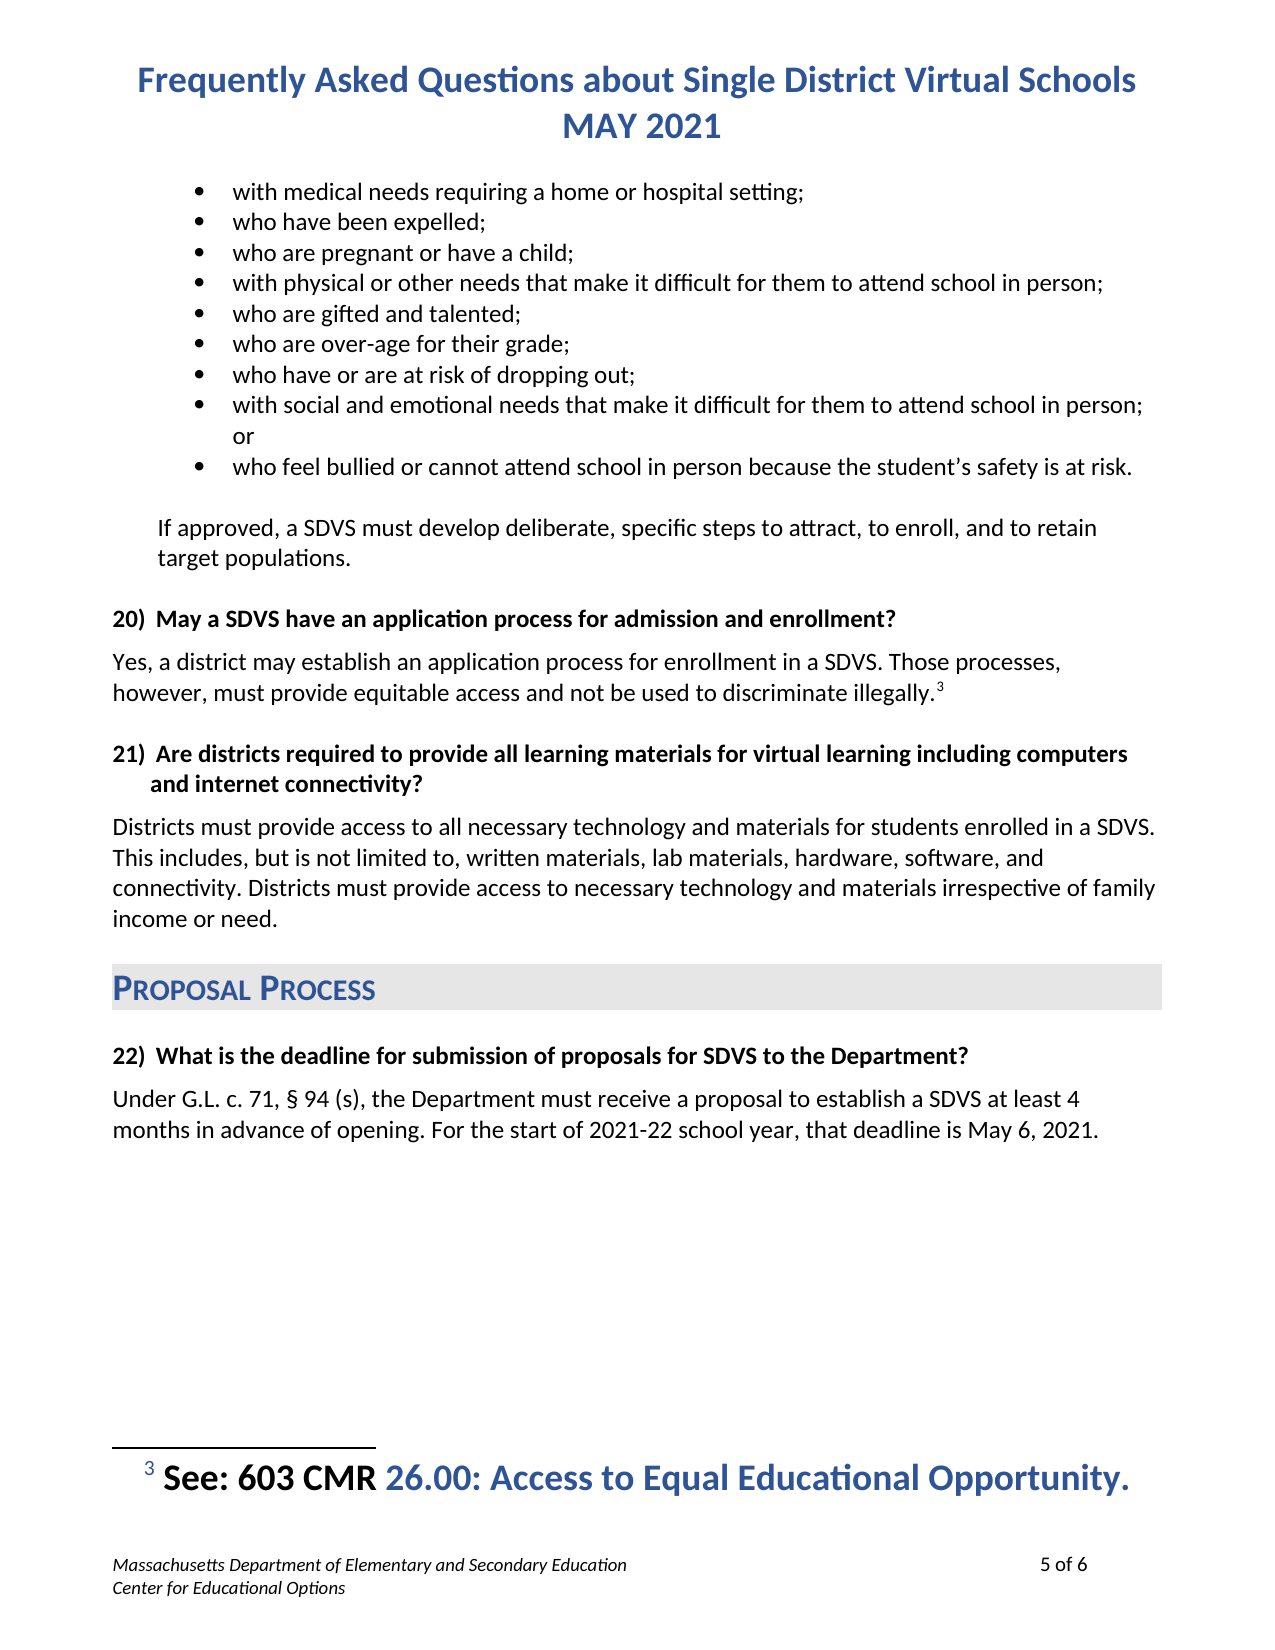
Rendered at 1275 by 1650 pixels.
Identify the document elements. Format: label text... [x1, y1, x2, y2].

text If approved, a SDVS must develop deliberate, specific steps to attract, to enroll, and to retain target populations. [157, 512, 1162, 573]
text Yes, a district may establish an application process for enrollment in a SDVS. Those processes, [112, 646, 1162, 677]
subtitle Proposal Process [112, 964, 1162, 1010]
list who have been expelled; [195, 206, 1162, 237]
list May a SDVS have an application process for admission and enrollment? [112, 603, 1162, 634]
list who feel bullied or cannot attend school in person because the student’s safety is at risk. [195, 451, 1162, 481]
list Are districts required to provide all learning materials for virtual learning including computers and internet connectivity? [112, 738, 1162, 799]
list What is the deadline for submission of proposals for SDVS to the Department? [112, 1040, 1162, 1071]
list who have or are at risk of dropping out; [195, 359, 1162, 389]
list who are gifted and talented; [195, 298, 1162, 328]
text Under G.L. c. 71, § 94 (s), the Department must receive a proposal to establish a SDVS at least 4 months in advance of opening. For the start of 2021-22 school year, that deadline is May 6, 2021. [112, 1083, 1162, 1144]
list with social and emotional needs that make it difficult for them to attend school in person; or [195, 389, 1162, 451]
text Districts must provide access to all necessary technology and materials for students enrolled in a SDVS. This includes, but is not limited to, written materials, lab materials, hardware, software, and connectivity. Districts must provide access to necessary technology and materials irrespective of family income or need. [112, 811, 1162, 933]
text however, must provide equitable access and not be used to discriminate illegally. [112, 677, 1162, 707]
list who are pregnant or have a child; [195, 237, 1162, 267]
list who are over-age for their grade; [195, 328, 1162, 359]
list with physical or other needs that make it difficult for them to attend school in person; [195, 267, 1162, 298]
list with medical needs requiring a home or hospital setting; [195, 176, 1162, 206]
